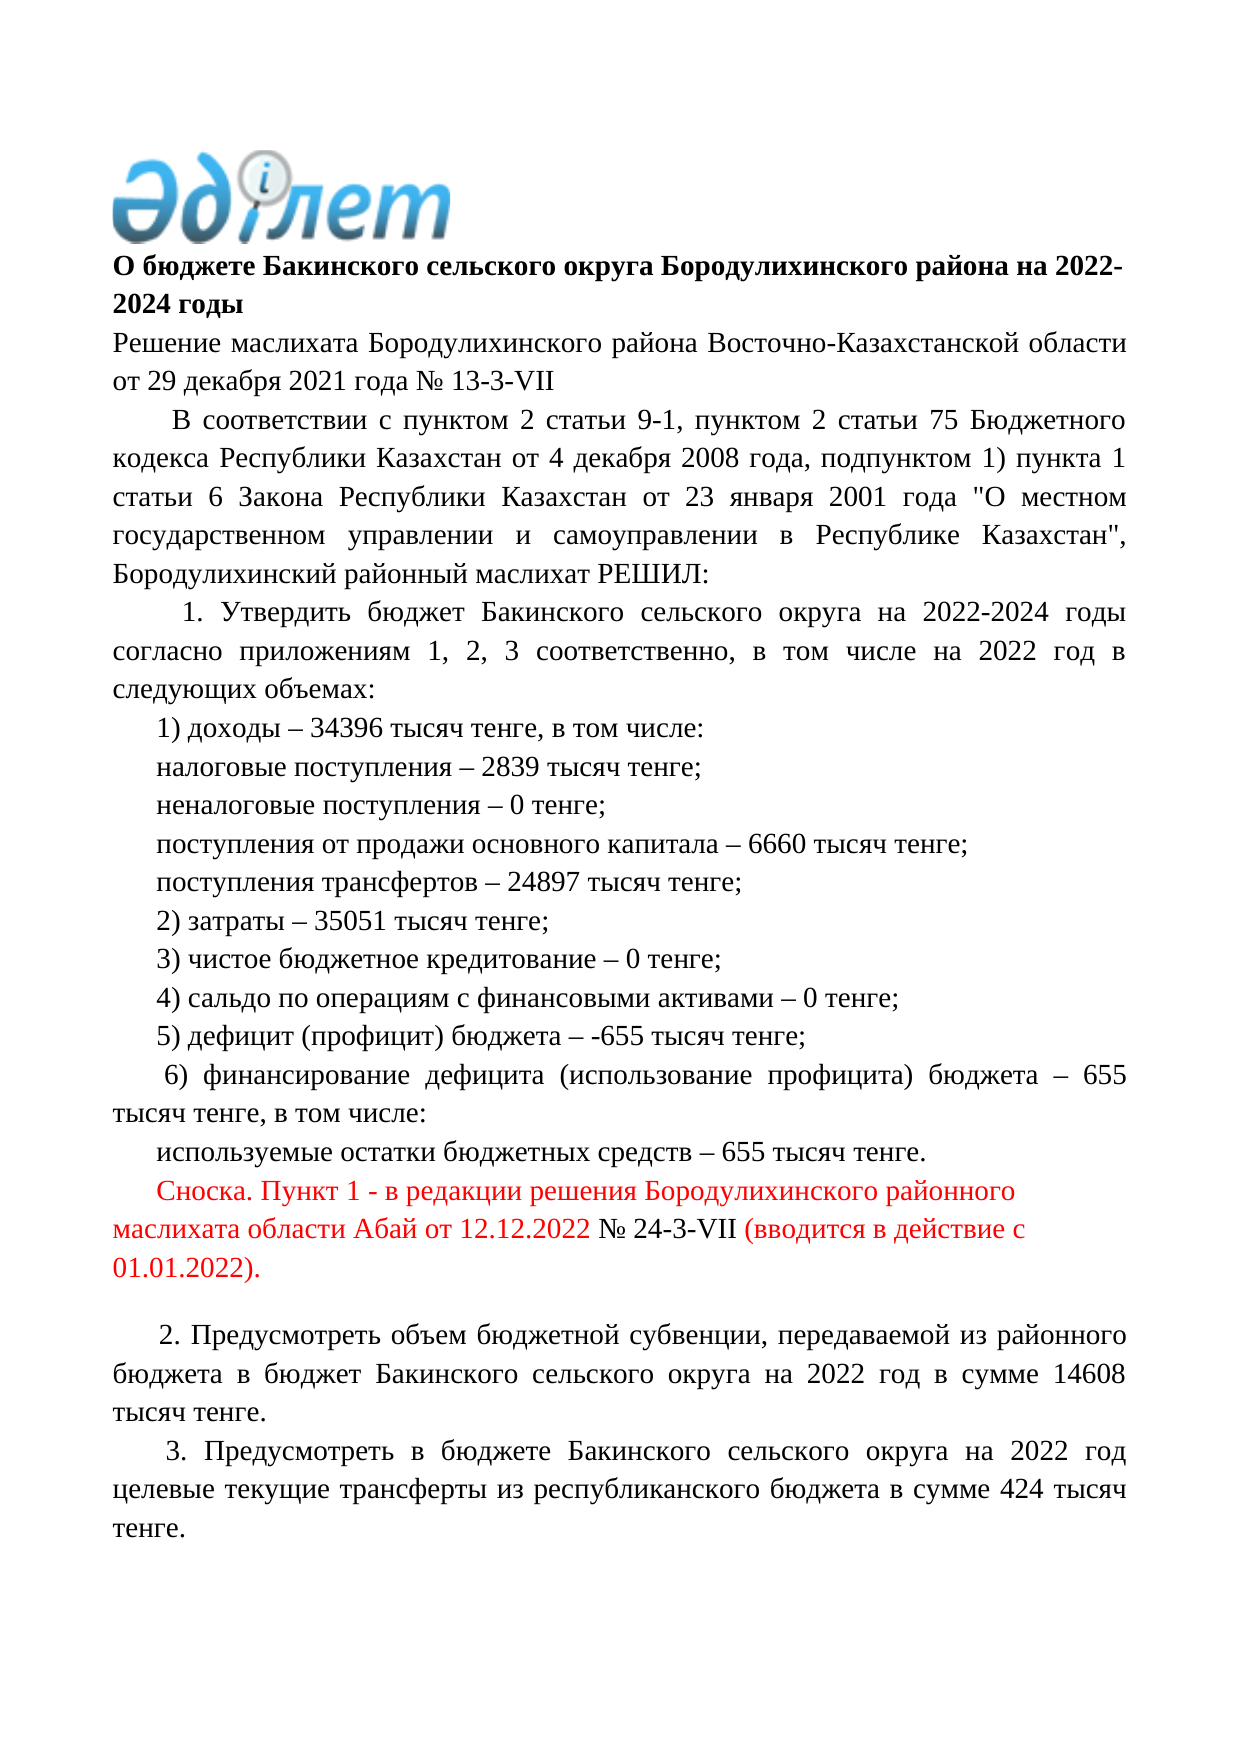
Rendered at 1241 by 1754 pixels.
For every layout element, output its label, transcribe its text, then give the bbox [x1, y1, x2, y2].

text Сноска. Пункт 1 - в редакции решения Бородулихинского районного маслихата области Абай от 12.12.2022 № 24-3-VII (вводится в действие с 01.01.2022). [112, 1173, 1128, 1313]
text 3. Предусмотреть в бюджете Бакинского сельского округа на 2022 год целевые текущие трансферты из республиканского бюджета в сумме 424 тысяч тенге. [112, 1433, 1128, 1543]
text поступления от продажи основного капитала – 6660 тысяч тенге; [112, 826, 1128, 859]
text Решение маслихата Бородулихинского района Восточно-Казахстанской области от 29 декабря 2021 года № 13-3-VII [112, 325, 1128, 397]
text 3) чистое бюджетное кредитование – 0 тенге; [112, 941, 1128, 975]
text 6) финансирование дефицита (использование профицита) бюджета – 655 тысяч тенге, в том числе: [112, 1057, 1128, 1129]
text 2) затраты – 35051 тысяч тенге; [112, 903, 1128, 936]
picture [112, 150, 451, 244]
text В соответствии с пунктом 2 статьи 9-1, пунктом 2 статьи 75 Бюджетного кодекса Республики Казахстан от 4 декабря 2008 года, подпунктом 1) пункта 1 статьи 6 Закона Республики Казахстан от 23 января 2001 года "О местном государственном управлении и самоуправлении в Республике Казахстан", Бородулихинский районный маслихат РЕШИЛ: [112, 402, 1128, 589]
text 1. Утвердить бюджет Бакинского сельского округа на 2022-2024 годы согласно приложениям 1, 2, 3 соответственно, в том числе на 2022 год в следующих объемах: [112, 594, 1128, 705]
text поступления трансфертов – 24897 тысяч тенге; [112, 864, 1128, 898]
text используемые остатки бюджетных средств – 655 тысяч тенге. [112, 1134, 1128, 1168]
text 4) сальдо по операциям с финансовыми активами – 0 тенге; [112, 980, 1128, 1013]
text неналоговые поступления – 0 тенге; [112, 787, 1128, 821]
text 1) доходы – 34396 тысяч тенге, в том числе: [112, 710, 1128, 744]
text 2. Предусмотреть объем бюджетной субвенции, передаваемой из районного бюджета в бюджет Бакинского сельского округа на 2022 год в сумме 14608 тысяч тенге. [112, 1317, 1128, 1428]
text налоговые поступления – 2839 тысяч тенге; [112, 749, 1128, 782]
text 5) дефицит (профицит) бюджета – -655 тысяч тенге; [112, 1018, 1128, 1052]
text О бюджете Бакинского сельского округа Бородулихинского района на 2022-2024 годы [112, 248, 1128, 320]
